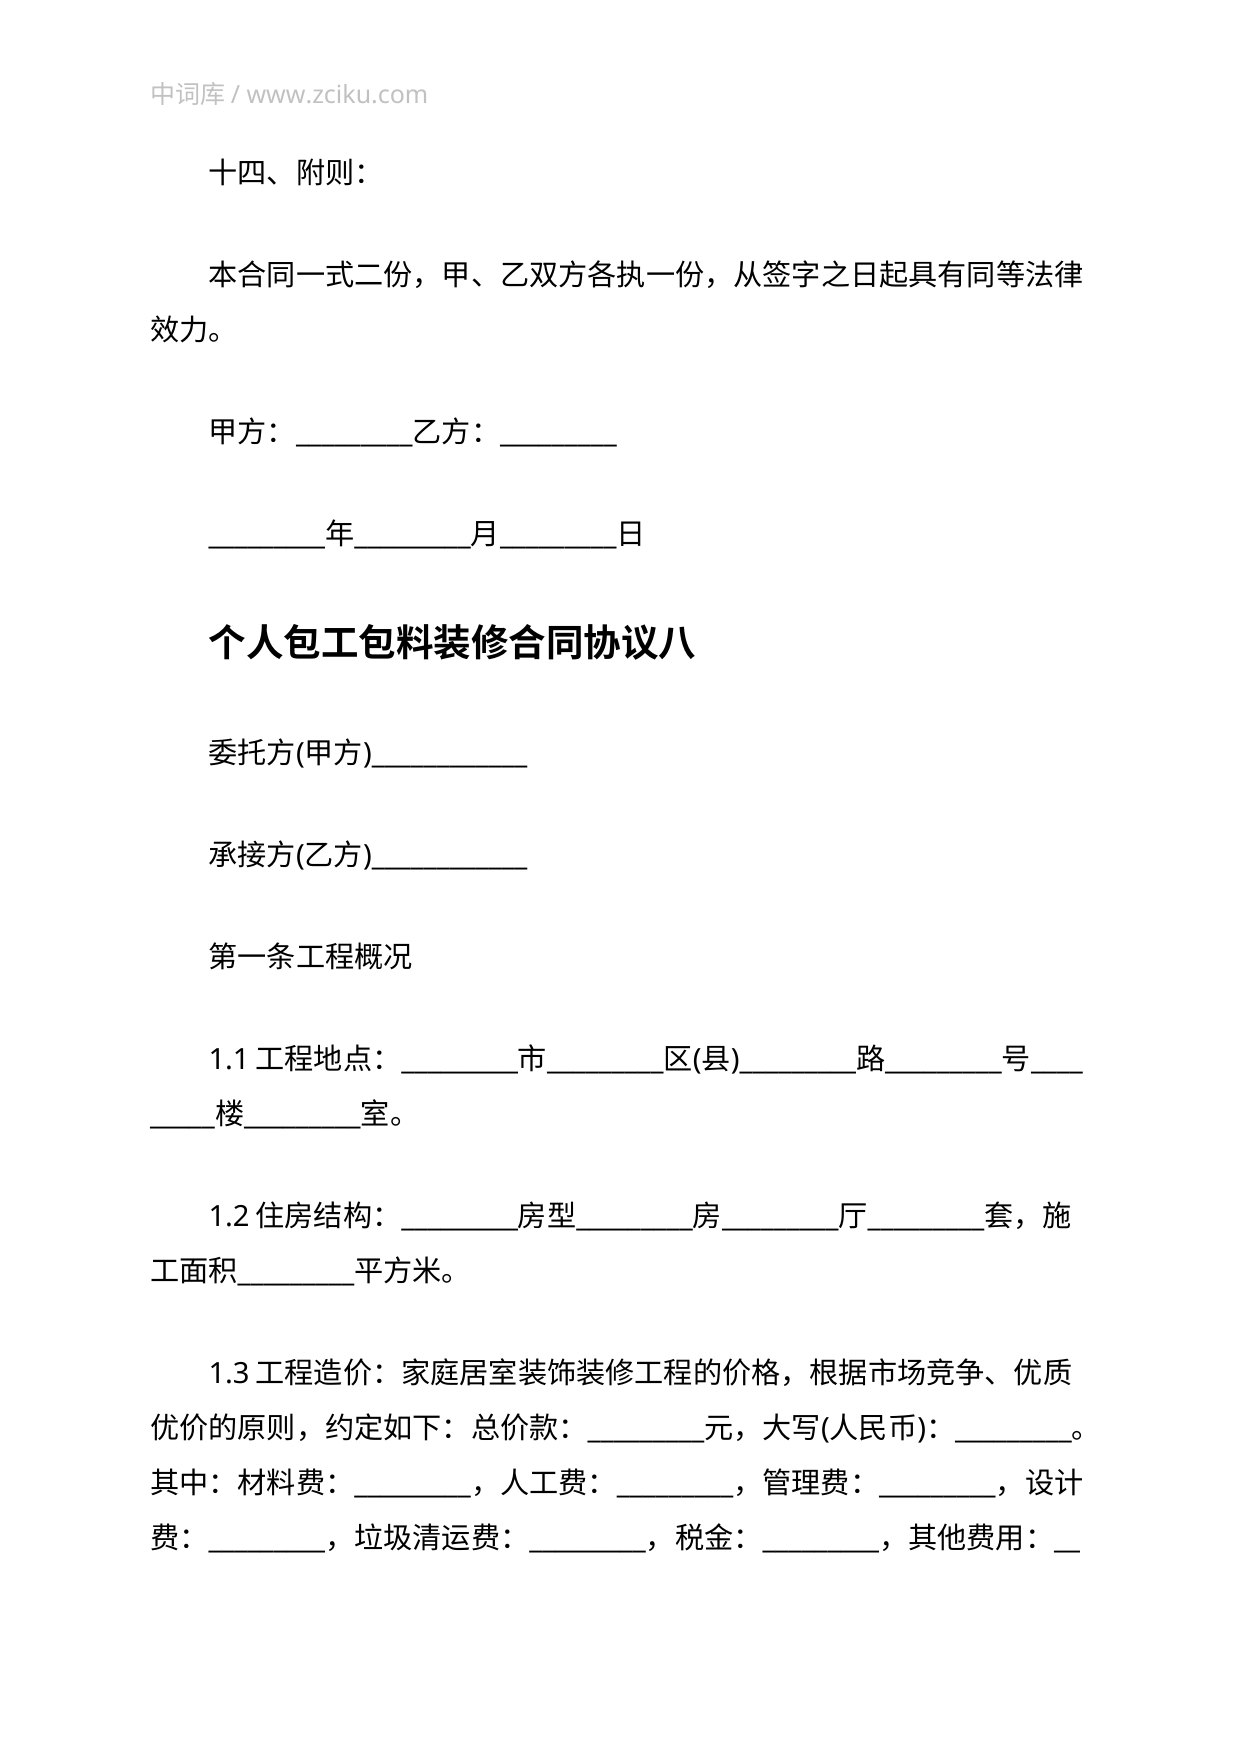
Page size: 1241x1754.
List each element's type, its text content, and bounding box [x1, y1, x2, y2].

text 甲方：_________乙方：_________ [150, 408, 1090, 451]
text 承接方(乙方)____________ [150, 832, 1090, 874]
text _________年_________月_________日 [150, 510, 1090, 553]
text 本合同一式二份，甲、乙双方各执一份，从签字之日起具有同等法律效力。 [150, 252, 1090, 349]
text 第一条工程概况 [150, 934, 1090, 976]
text 委托方(甲方)____________ [150, 730, 1090, 772]
text 十四、附则： [150, 150, 1090, 192]
text 1.2住房结构：_________房型_________房_________厅_________套，施工面积_________平方米。 [150, 1192, 1090, 1290]
text 1.1工程地点：_________市_________区(县)_________路_________号_________楼_________室。 [150, 1036, 1090, 1133]
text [150, 1349, 1090, 1557]
text 个人包工包料装修合同协议八 [150, 612, 1090, 667]
